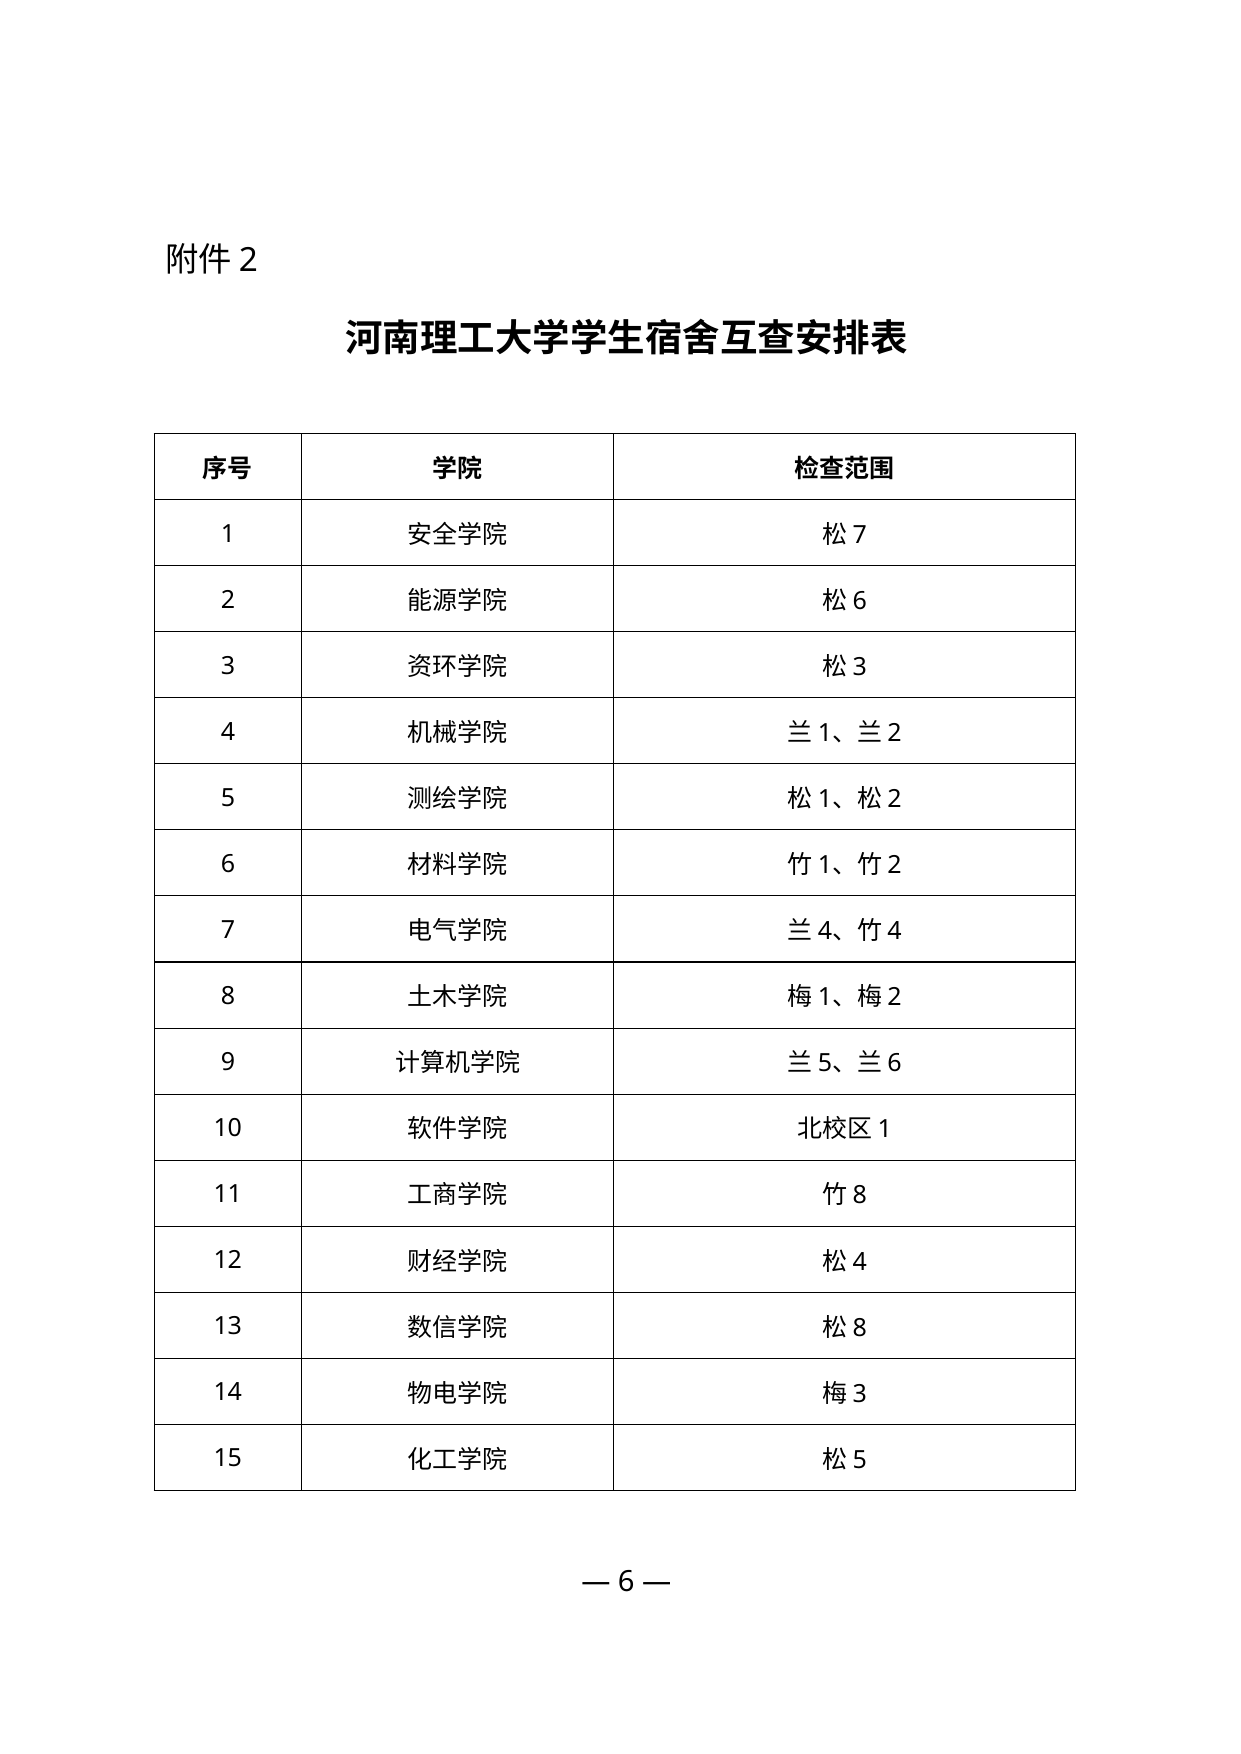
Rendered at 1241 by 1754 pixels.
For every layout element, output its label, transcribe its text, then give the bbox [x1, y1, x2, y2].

table_cell 电气学院 [302, 896, 613, 961]
table_cell 10 [155, 1095, 301, 1159]
table_cell 兰4、竹4 [614, 896, 1075, 961]
table_cell 计算机学院 [302, 1029, 613, 1093]
text 附件2 [165, 233, 1087, 281]
table_cell 松6 [614, 566, 1075, 631]
table_cell 兰5、兰6 [614, 1029, 1075, 1093]
table_cell 兰1、兰2 [614, 698, 1075, 763]
table_header 检查范围 [614, 434, 1075, 499]
table_cell 化工学院 [302, 1425, 613, 1490]
table_cell 3 [155, 632, 301, 697]
table_cell 5 [155, 764, 301, 829]
table_cell 工商学院 [302, 1161, 613, 1226]
table_cell 土木学院 [302, 963, 613, 1027]
table_cell 能源学院 [302, 566, 613, 631]
table_cell 梅3 [614, 1359, 1075, 1424]
table_cell 12 [155, 1227, 301, 1292]
table_cell 4 [155, 698, 301, 763]
table_cell 8 [155, 963, 301, 1027]
table_cell 松4 [614, 1227, 1075, 1292]
table_cell 资环学院 [302, 632, 613, 697]
table_cell 财经学院 [302, 1227, 613, 1292]
table_cell 物电学院 [302, 1359, 613, 1424]
table_cell 软件学院 [302, 1095, 613, 1159]
table_cell 1 [155, 500, 301, 565]
table_cell 松5 [614, 1425, 1075, 1490]
table_header 序号 [155, 434, 301, 499]
table_cell 安全学院 [302, 500, 613, 565]
text 河南理工大学学生宿舍互查安排表 [165, 303, 1087, 368]
table_cell 测绘学院 [302, 764, 613, 829]
table_cell 松8 [614, 1293, 1075, 1358]
table_cell 数信学院 [302, 1293, 613, 1358]
table_cell 14 [155, 1359, 301, 1424]
table_cell 13 [155, 1293, 301, 1358]
table_cell 梅1、梅2 [614, 963, 1075, 1027]
table_cell 竹8 [614, 1161, 1075, 1226]
table_cell 松7 [614, 500, 1075, 565]
table_cell 9 [155, 1029, 301, 1093]
table_cell 松1、松2 [614, 764, 1075, 829]
table_cell 材料学院 [302, 830, 613, 895]
table_cell 竹1、竹2 [614, 830, 1075, 895]
table_cell 7 [155, 896, 301, 961]
table_cell 2 [155, 566, 301, 631]
table_cell 15 [155, 1425, 301, 1490]
table_cell 松3 [614, 632, 1075, 697]
table_cell 机械学院 [302, 698, 613, 763]
table_cell 6 [155, 830, 301, 895]
table_cell 北校区1 [614, 1095, 1075, 1159]
table_header 学院 [302, 434, 613, 499]
table_cell 11 [155, 1161, 301, 1226]
